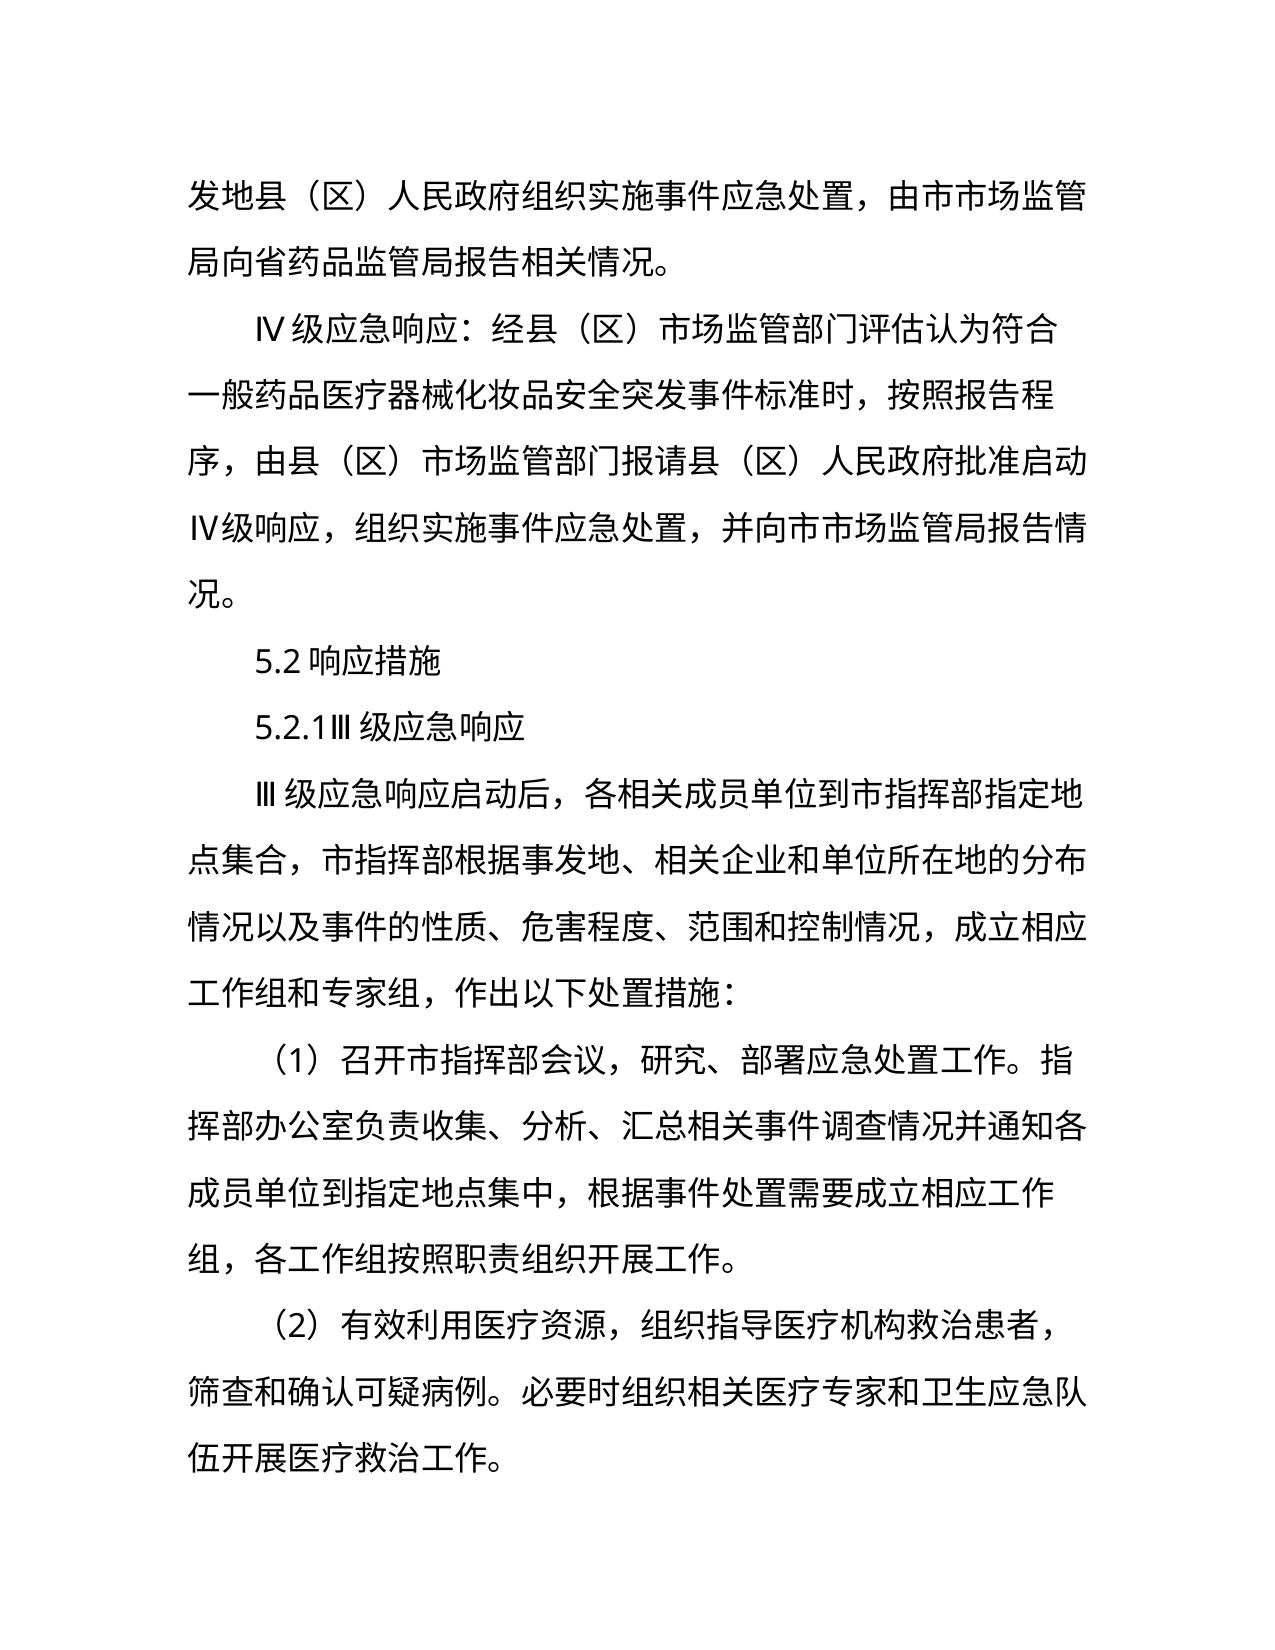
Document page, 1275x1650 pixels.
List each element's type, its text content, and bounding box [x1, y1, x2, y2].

text Ⅲ级应急响应启动后，各相关成员单位到市指挥部指定地点集合，市指挥部根据事发地、相关企业和单位所在地的分布情况以及事件的性质、危害程度、范围和控制情况，成立相应工作组和专家组，作出以下处置措施： [187, 758, 1087, 1024]
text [187, 160, 1087, 293]
text （2）有效利用医疗资源，组织指导医疗机构救治患者，筛查和确认可疑病例。必要时组织相关医疗专家和卫生应急队伍开展医疗救治工作。 [187, 1290, 1087, 1489]
text Ⅳ级应急响应：经县（区）市场监管部门评估认为符合一般药品医疗器械化妆品安全突发事件标准时，按照报告程序，由县（区）市场监管部门报请县（区）人民政府批准启动Ⅳ级响应，组织实施事件应急处置，并向市市场监管局报告情况。 [187, 293, 1087, 626]
text 5.2.1Ⅲ级应急响应 [187, 692, 1087, 758]
text 5.2响应措施 [187, 626, 1087, 692]
text （1）召开市指挥部会议，研究、部署应急处置工作。指挥部办公室负责收集、分析、汇总相关事件调查情况并通知各成员单位到指定地点集中，根据事件处置需要成立相应工作组，各工作组按照职责组织开展工作。 [187, 1024, 1087, 1290]
